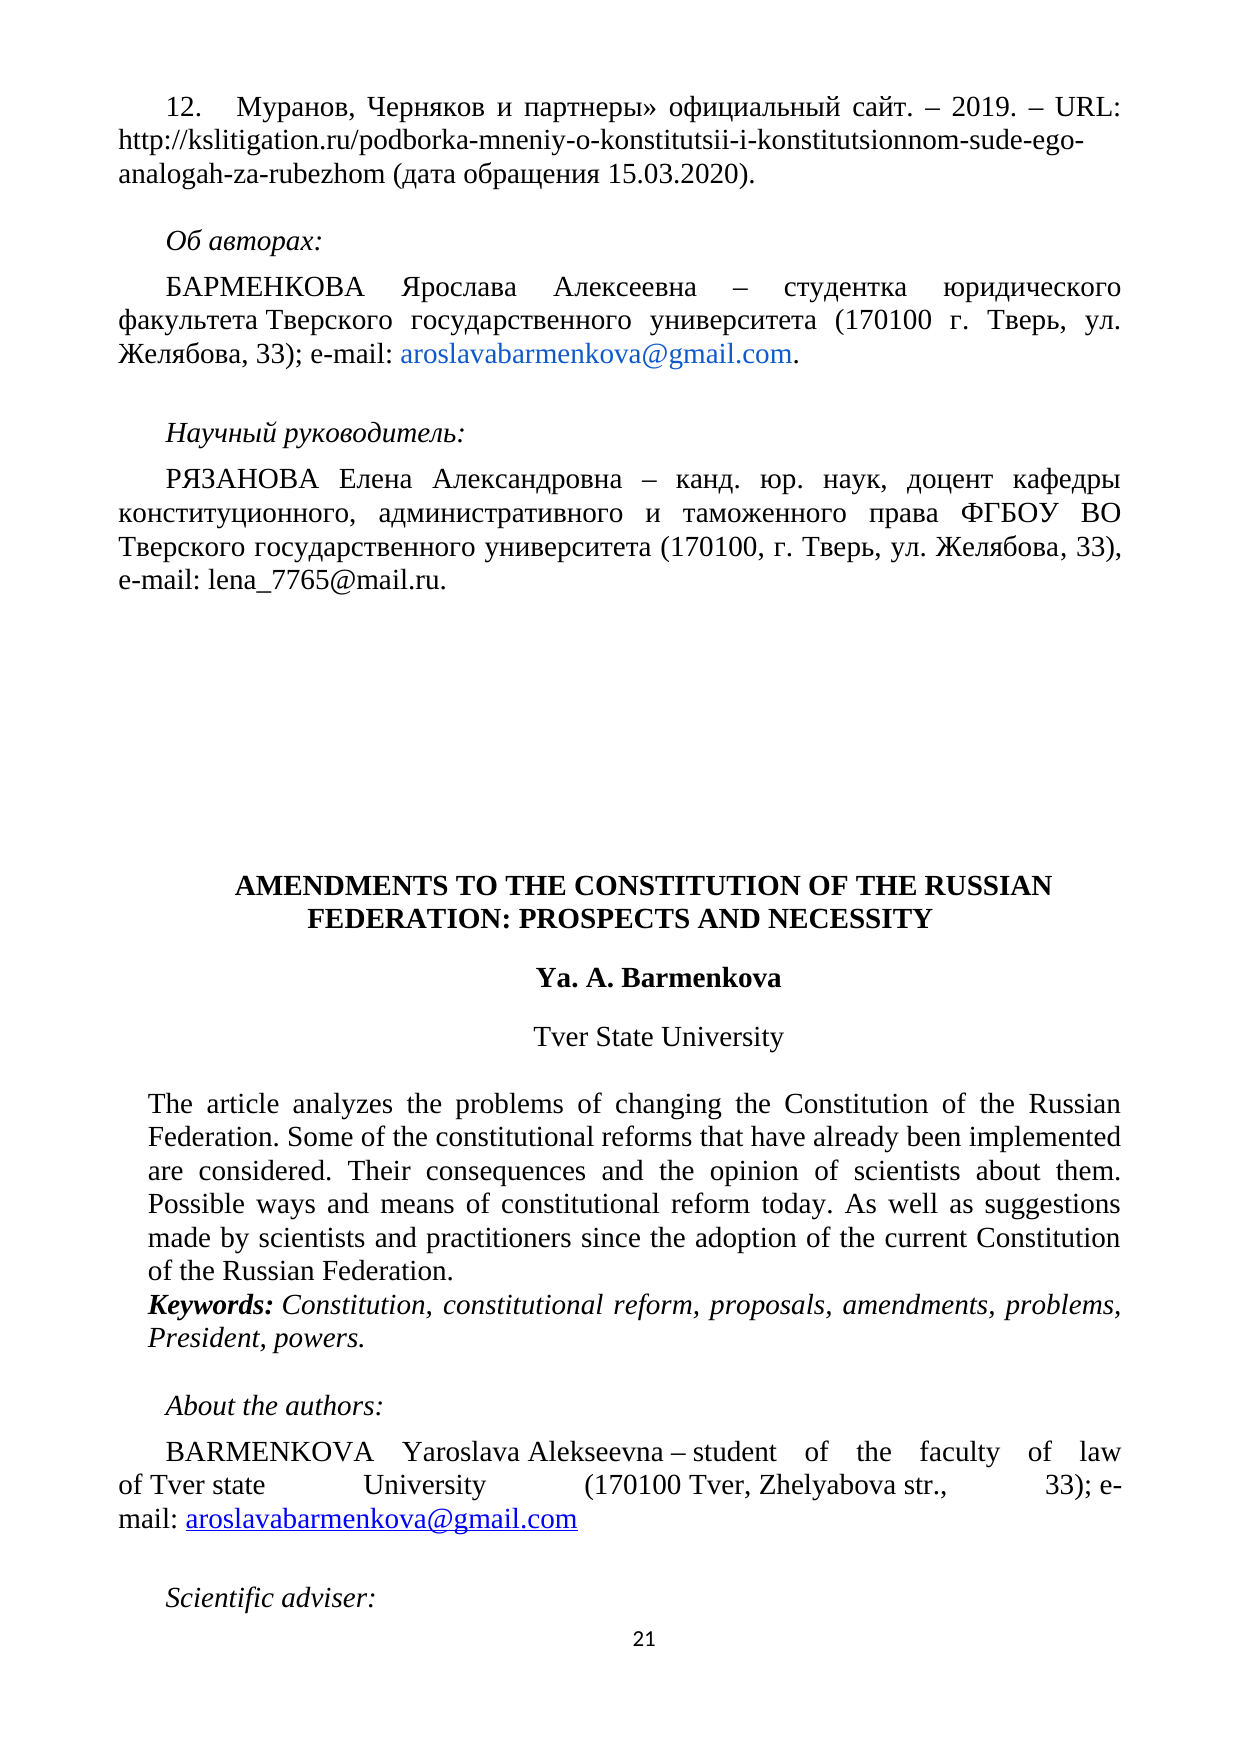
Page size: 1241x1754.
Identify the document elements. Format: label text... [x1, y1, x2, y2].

text БАРМЕНКОВА Ярослава Алексеевна – студентка юридического факультета Тверского государственного университета (170100 г. Тверь, ул. Желябова, 33); e-mail: aroslavabarmenkova@gmail.com. [118, 269, 1122, 369]
text The article analyzes the problems of changing the Constitution of the Russian Federation. Some of the constitutional reforms that have already been implemented are considered. Their consequences and the opinion of scientists about them. Possible ways and means of constitutional reform today. As well as suggestions made by scientists and practitioners since the adoption of the current Constitution of the Russian Federation. [148, 1086, 1122, 1287]
text Scientific adviser: [118, 1580, 1122, 1614]
text Ya. A. Barmenkova [148, 960, 1122, 994]
text Научный руководитель: [118, 416, 1122, 449]
text AMENDMENTS TO THE CONSTITUTION OF THE RUSSIAN FEDERATION: PROSPECTS AND NECESSITY [118, 868, 1122, 935]
text Об авторах: [118, 223, 1122, 256]
text РЯЗАНОВА Елена Александровна – канд. юр. наук, доцент кафедры конституционного, административного и таможенного права ФГБОУ ВО Тверского государственного университета (170100, г. Тверь, ул. Желябова, 33), e-mail: lena_7765@mail.ru. [118, 462, 1122, 596]
text About the authors: [118, 1388, 1122, 1421]
text Tver State University [148, 1019, 1122, 1052]
text Keywords: Constitution, constitutional reform, proposals, amendments, problems, President, powers. [148, 1287, 1122, 1354]
text BARMENKOVA Yaroslava Alekseevna – student of the faculty of law of Tver state University (170100 Tver, Zhelyabova str., 33); e-mail: aroslavabarmenkova@gmail.com [118, 1434, 1122, 1534]
list Муранов, Черняков и партнеры» официальный сайт. – 2019. – URL: http://kslitigation.ru/podborka-mneniy-o-konstitutsii-i-konstitutsionnom-sude-ego-analogah-za-rubezhom (дата обращения 15.03.2020). [118, 89, 1122, 189]
